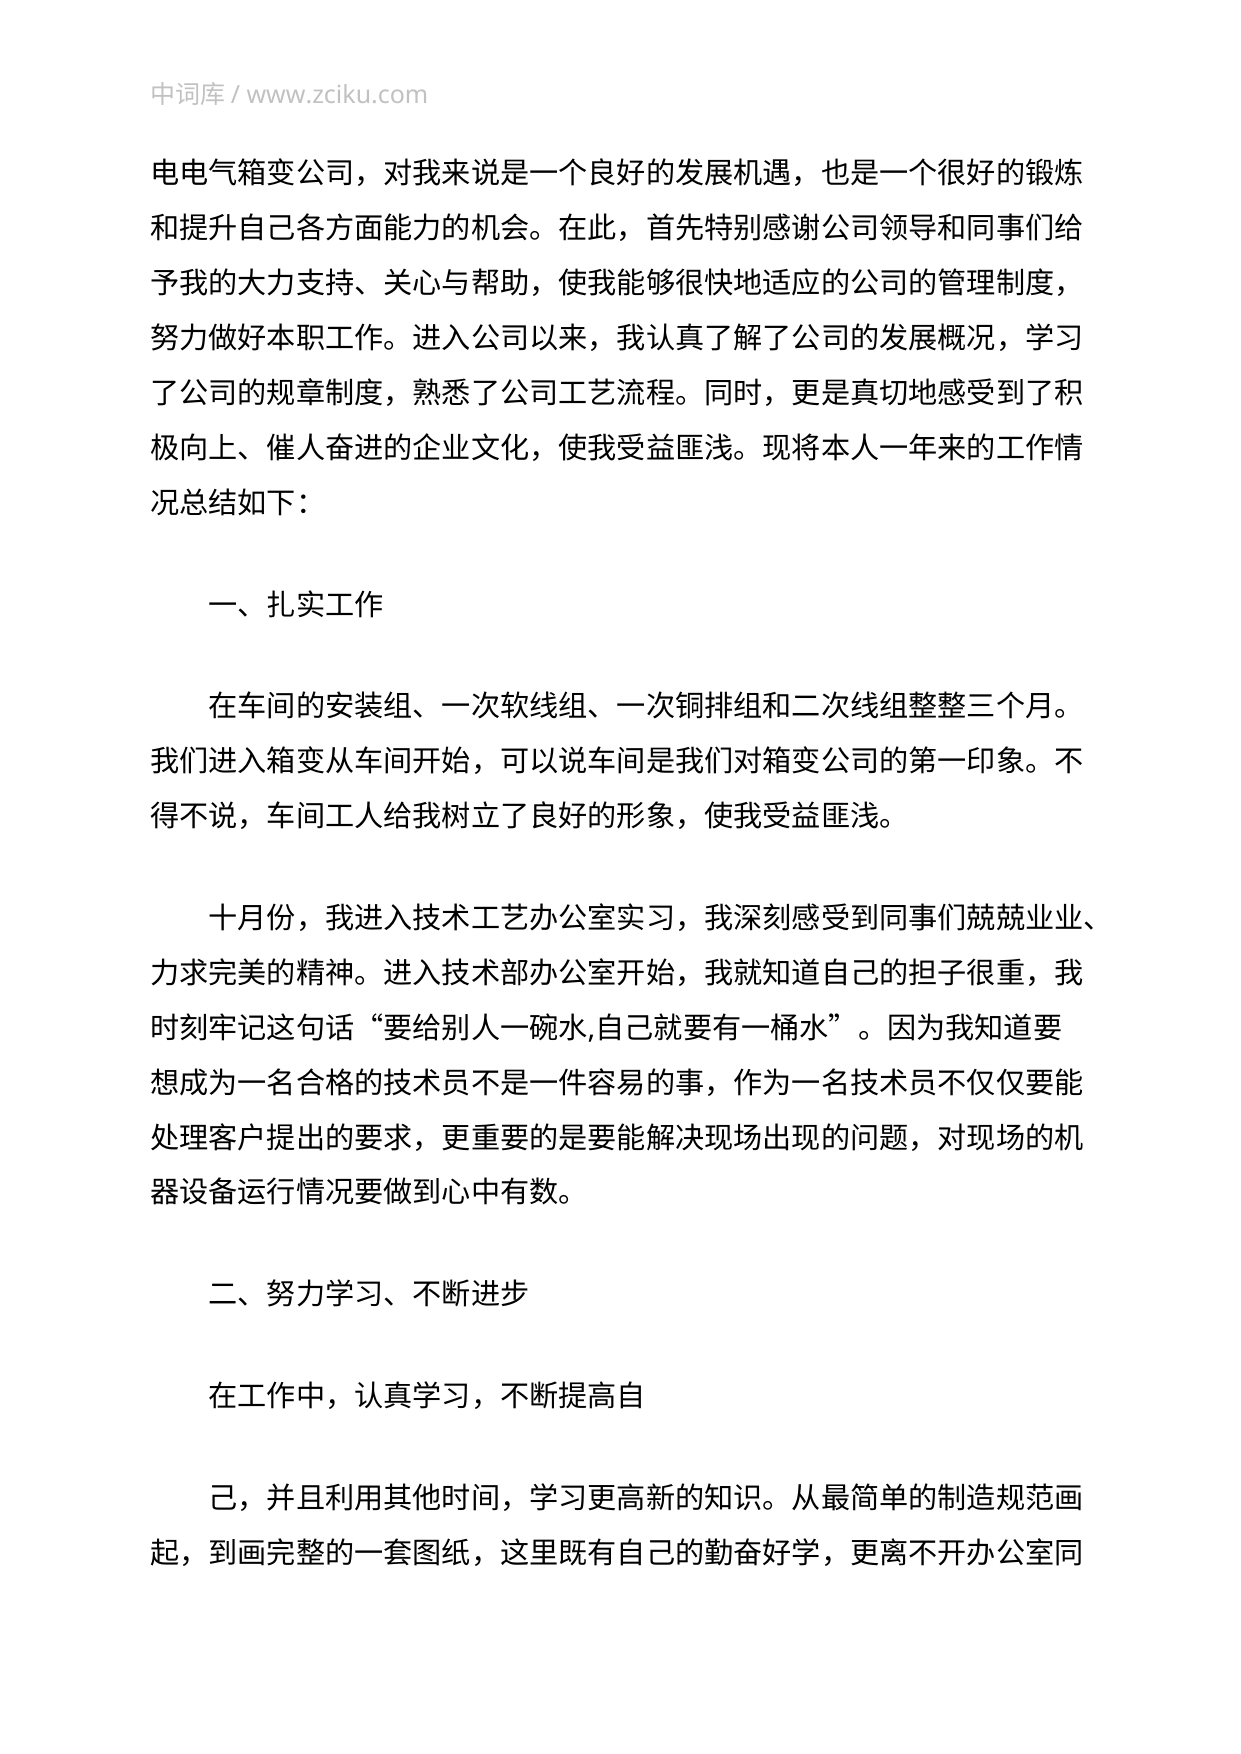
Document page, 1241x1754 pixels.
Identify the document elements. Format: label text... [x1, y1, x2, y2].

text 在车间的安装组、一次软线组、一次铜排组和二次线组整整三个月。我们进入箱变从车间开始，可以说车间是我们对箱变公司的第一印象。不得不说，车间工人给我树立了良好的形象，使我受益匪浅。 [150, 683, 1090, 835]
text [150, 1474, 1090, 1572]
text 一、扎实工作 [150, 581, 1090, 623]
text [150, 150, 1090, 522]
text 十月份，我进入技术工艺办公室实习，我深刻感受到同事们兢兢业业、力求完美的精神。进入技术部办公室开始，我就知道自己的担子很重，我时刻牢记这句话“要给别人一碗水,自己就要有一桶水”。因为我知道要想成为一名合格的技术员不是一件容易的事，作为一名技术员不仅仅要能处理客户提出的要求，更重要的是要能解决现场出现的问题，对现场的机器设备运行情况要做到心中有数。 [150, 894, 1090, 1211]
text 在工作中，认真学习，不断提高自 [150, 1373, 1090, 1415]
text 二、努力学习、不断进步 [150, 1271, 1090, 1313]
